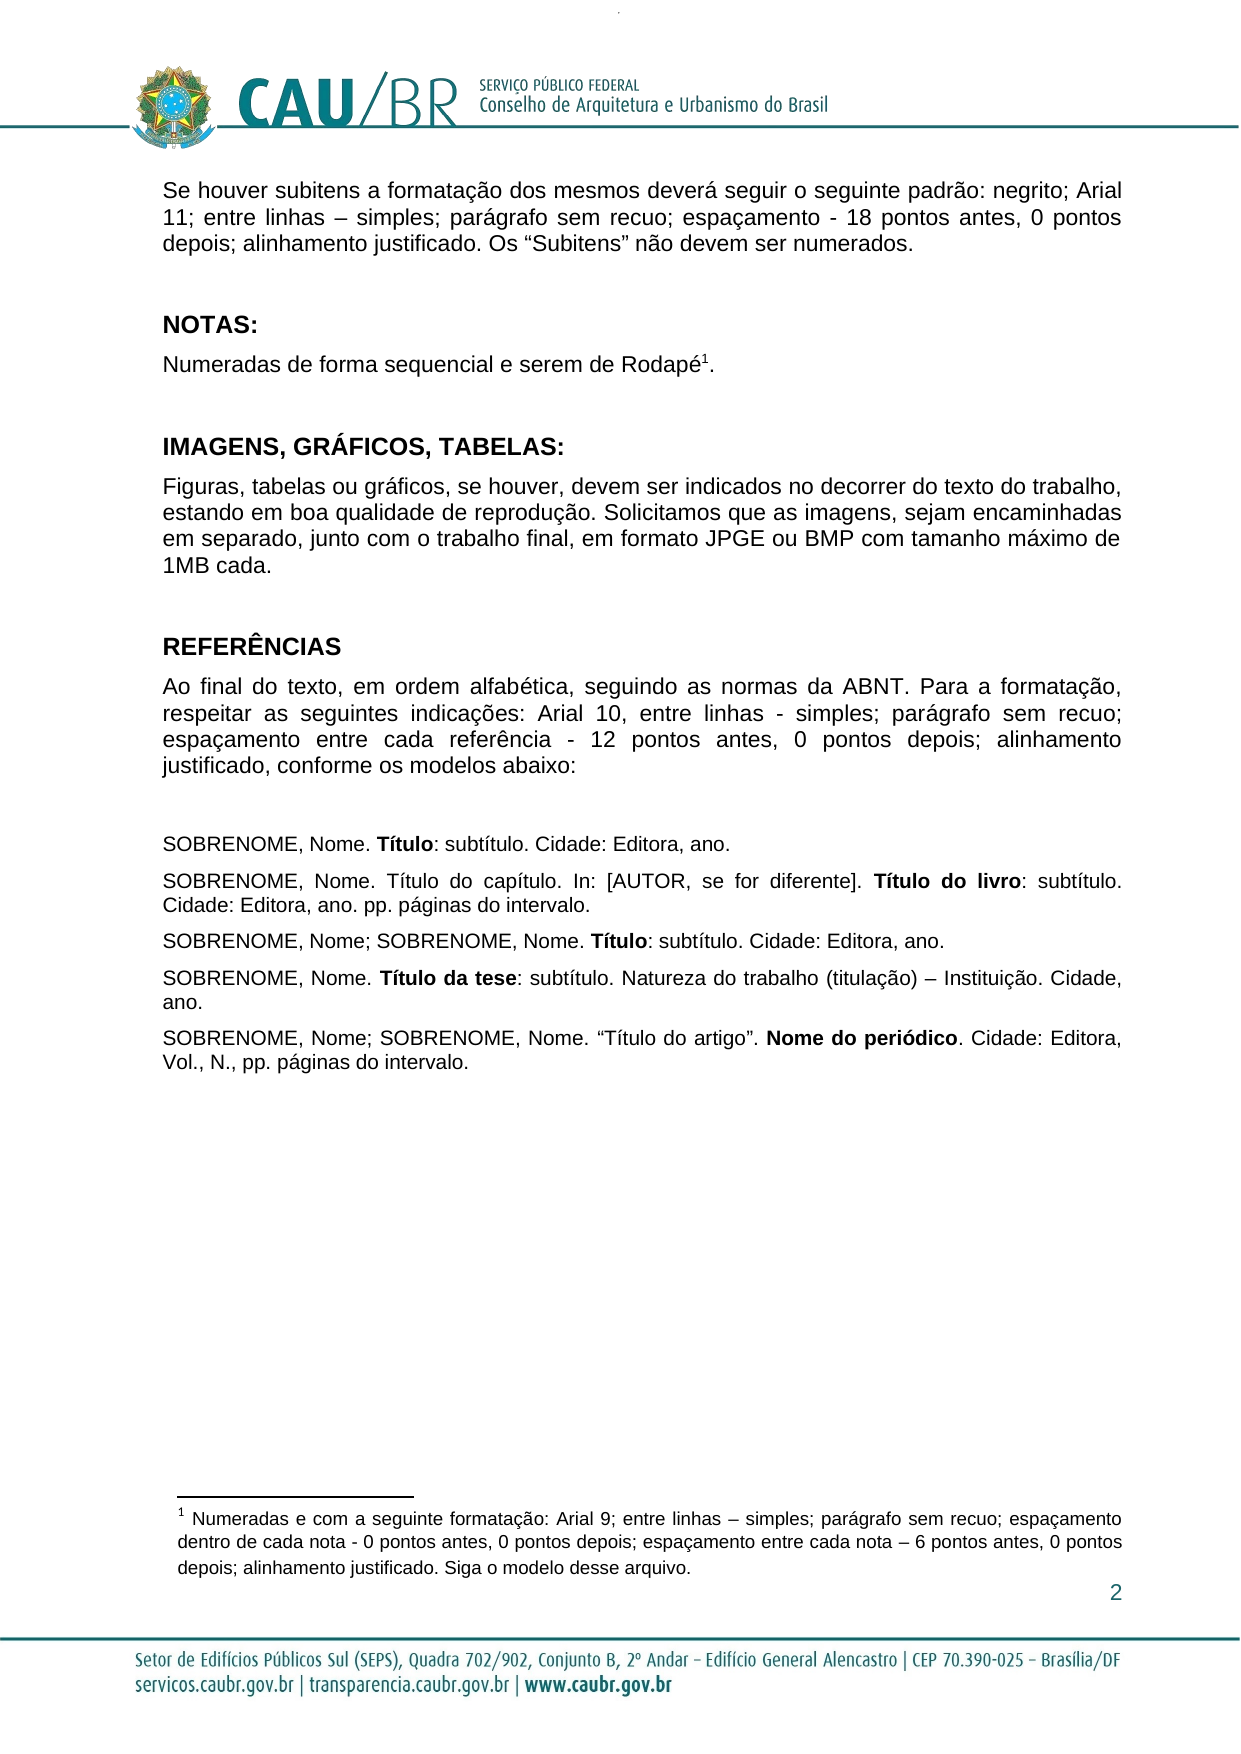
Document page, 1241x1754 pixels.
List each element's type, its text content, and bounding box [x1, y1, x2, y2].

text IMAGENS, GRÁFICOS, TABELAS: [162, 431, 1122, 460]
text SOBRENOME, Nome. Título da tese: subtítulo. Natureza do trabalho (titulação) – Instituição. Cidade, ano. [162, 966, 1122, 1013]
text NOTAS: [162, 310, 1122, 339]
text Numeradas de forma sequencial e serem de Rodapé. [162, 351, 1122, 378]
text Ao final do texto, em ordem alfabética, seguindo as normas da ABNT. Para a formatação, respeitar as seguintes indicações: Arial 10, entre linhas - simples; parágrafo sem recuo; espaçamento entre cada referência - 12 pontos antes, 0 pontos depois; alinhamento justificado, conforme os modelos abaixo: [162, 673, 1122, 778]
text Figuras, tabelas ou gráficos, se houver, devem ser indicados no decorrer do texto do trabalho, estando em boa qualidade de reprodução. Solicitamos que as imagens, sejam encaminhadas em separado, junto com o trabalho final, em formato JPGE ou BMP com tamanho máximo de 1MB cada. [162, 473, 1122, 578]
text SOBRENOME, Nome. Título do capítulo. In: [AUTOR, se for diferente]. Título do livro: subtítulo. Cidade: Editora, ano. pp. páginas do intervalo. [162, 869, 1122, 917]
text SOBRENOME, Nome; SOBRENOME, Nome. Título: subtítulo. Cidade: Editora, ano. [162, 929, 1122, 953]
text SOBRENOME, Nome. Título: subtítulo. Cidade: Editora, ano. [162, 832, 1122, 856]
text Se houver subitens a formatação dos mesmos deverá seguir o seguinte padrão: negrito; Arial 11; entre linhas – simples; parágrafo sem recuo; espaçamento - 18 pontos antes, 0 pontos depois; alinhamento justificado. Os “Subitens” não devem ser numerados. [162, 177, 1122, 256]
text REFERÊNCIAS [162, 632, 1122, 661]
picture [0, 1632, 1240, 1751]
picture [0, 2, 1241, 181]
text SOBRENOME, Nome; SOBRENOME, Nome. “Título do artigo”. Nome do periódico. Cidade: Editora, Vol., N., pp. páginas do intervalo. [162, 1026, 1122, 1074]
